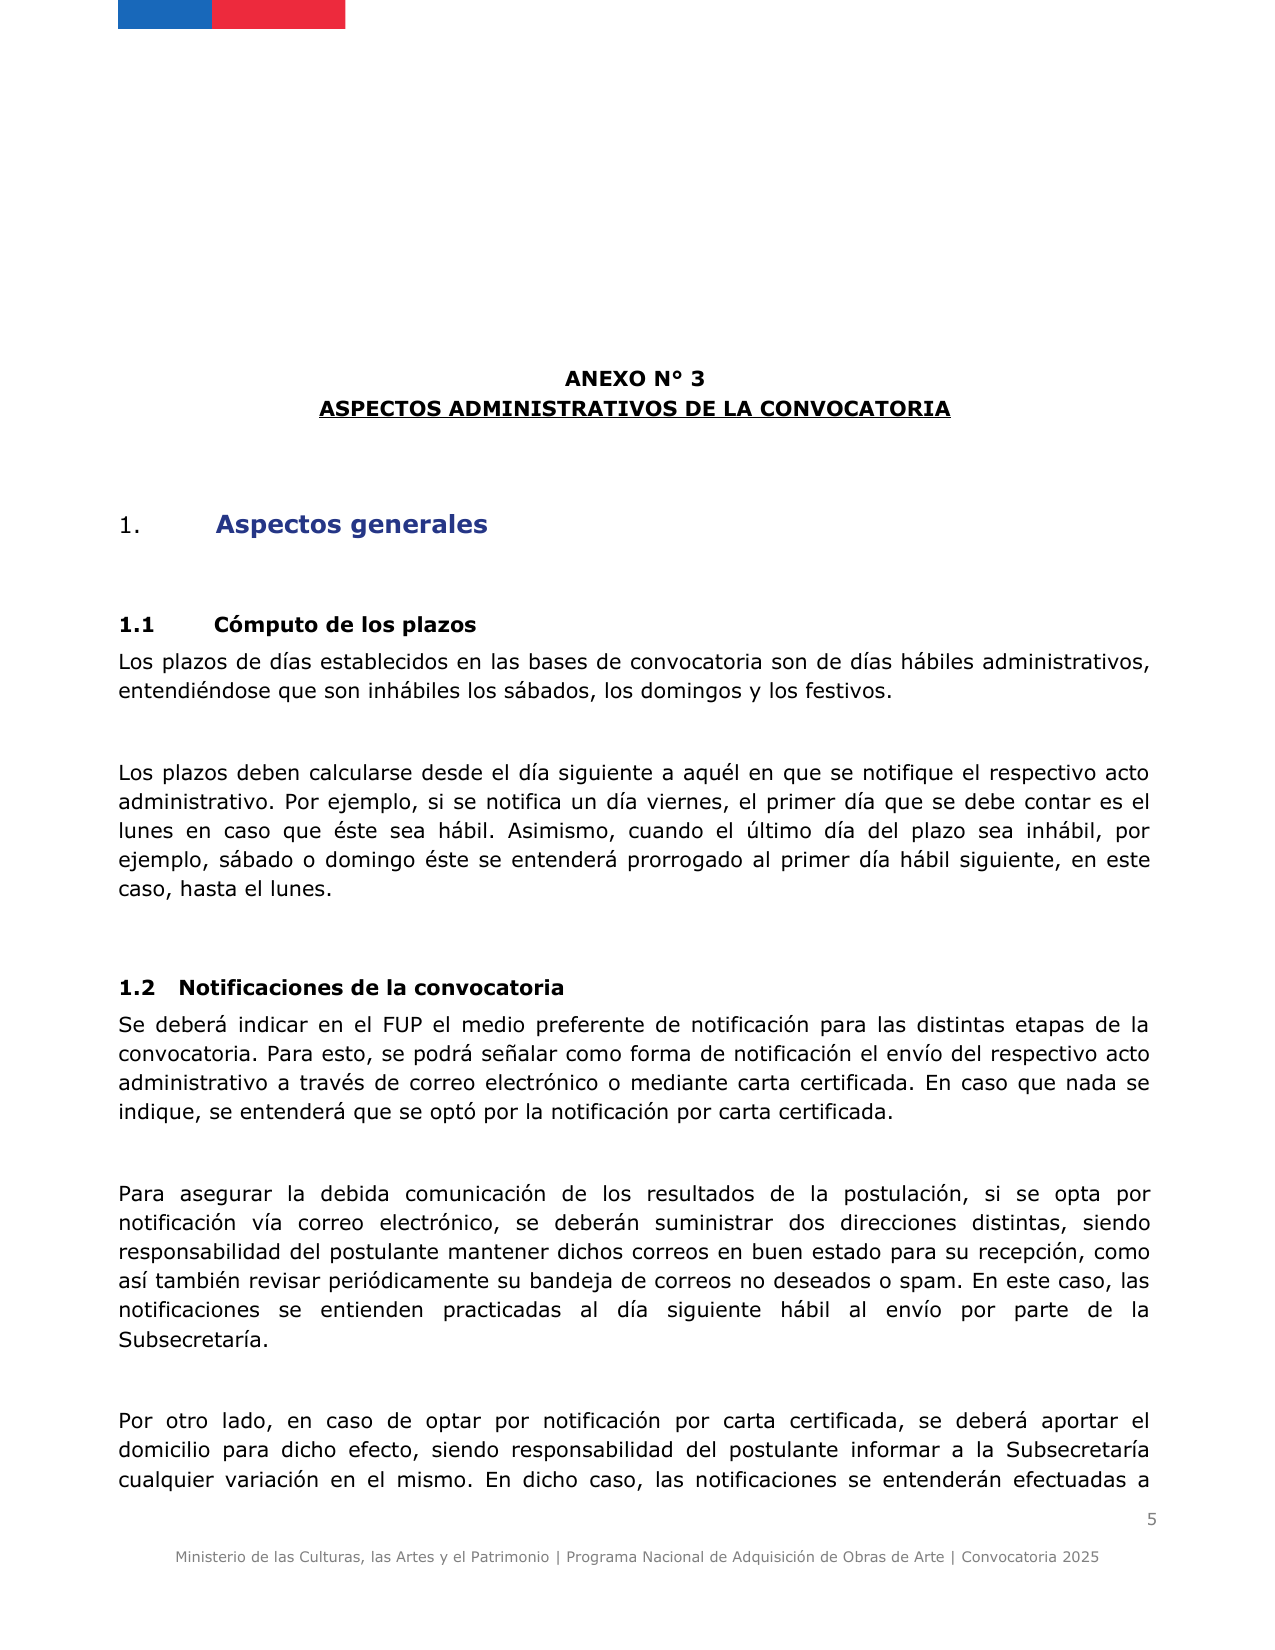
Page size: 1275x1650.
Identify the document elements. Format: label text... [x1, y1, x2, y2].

text Los plazos de días establecidos en las bases de convocatoria son de días hábiles administrativos, entendiéndose que son inhábiles los sábados, los domingos y los festivos. [118, 648, 1152, 703]
text ASPECTOS ADMINISTRATIVOS DE LA CONVOCATORIA [118, 395, 1152, 420]
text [118, 1408, 1152, 1491]
subtitle Cómputo de los plazos [118, 611, 1157, 636]
picture [118, 0, 346, 29]
subtitle Notificaciones de la convocatoria [118, 974, 1157, 999]
text Para asegurar la debida comunicación de los resultados de la postulación, si se opta por notificación vía correo electrónico, se deberán suministrar dos direcciones distintas, siendo responsabilidad del postulante mantener dichos correos en buen estado para su recepción, como así también revisar periódicamente su bandeja de correos no deseados o spam. En este caso, las notificaciones se entienden practicadas al día siguiente hábil al envío por parte de la Subsecretaría. [118, 1181, 1152, 1351]
list Aspectos generales [118, 509, 1157, 539]
text Se deberá indicar en el FUP el medio preferente de notificación para las distintas etapas de la convocatoria. Para esto, se podrá señalar como forma de notificación el envío del respectivo acto administrativo a través de correo electrónico o mediante carta certificada. En caso que nada se indique, se entenderá que se optó por la notificación por carta certificada. [118, 1012, 1152, 1124]
text Los plazos deben calcularse desde el día siguiente a aquél en que se notifique el respectivo acto administrativo. Por ejemplo, si se notifica un día viernes, el primer día que se debe contar es el lunes en caso que éste sea hábil. Asimismo, cuando el último día del plazo sea inhábil, por ejemplo, sábado o domingo éste se entenderá prorrogado al primer día hábil siguiente, en este caso, hasta el lunes. [118, 759, 1152, 901]
text ANEXO N° 3 [118, 366, 1152, 391]
